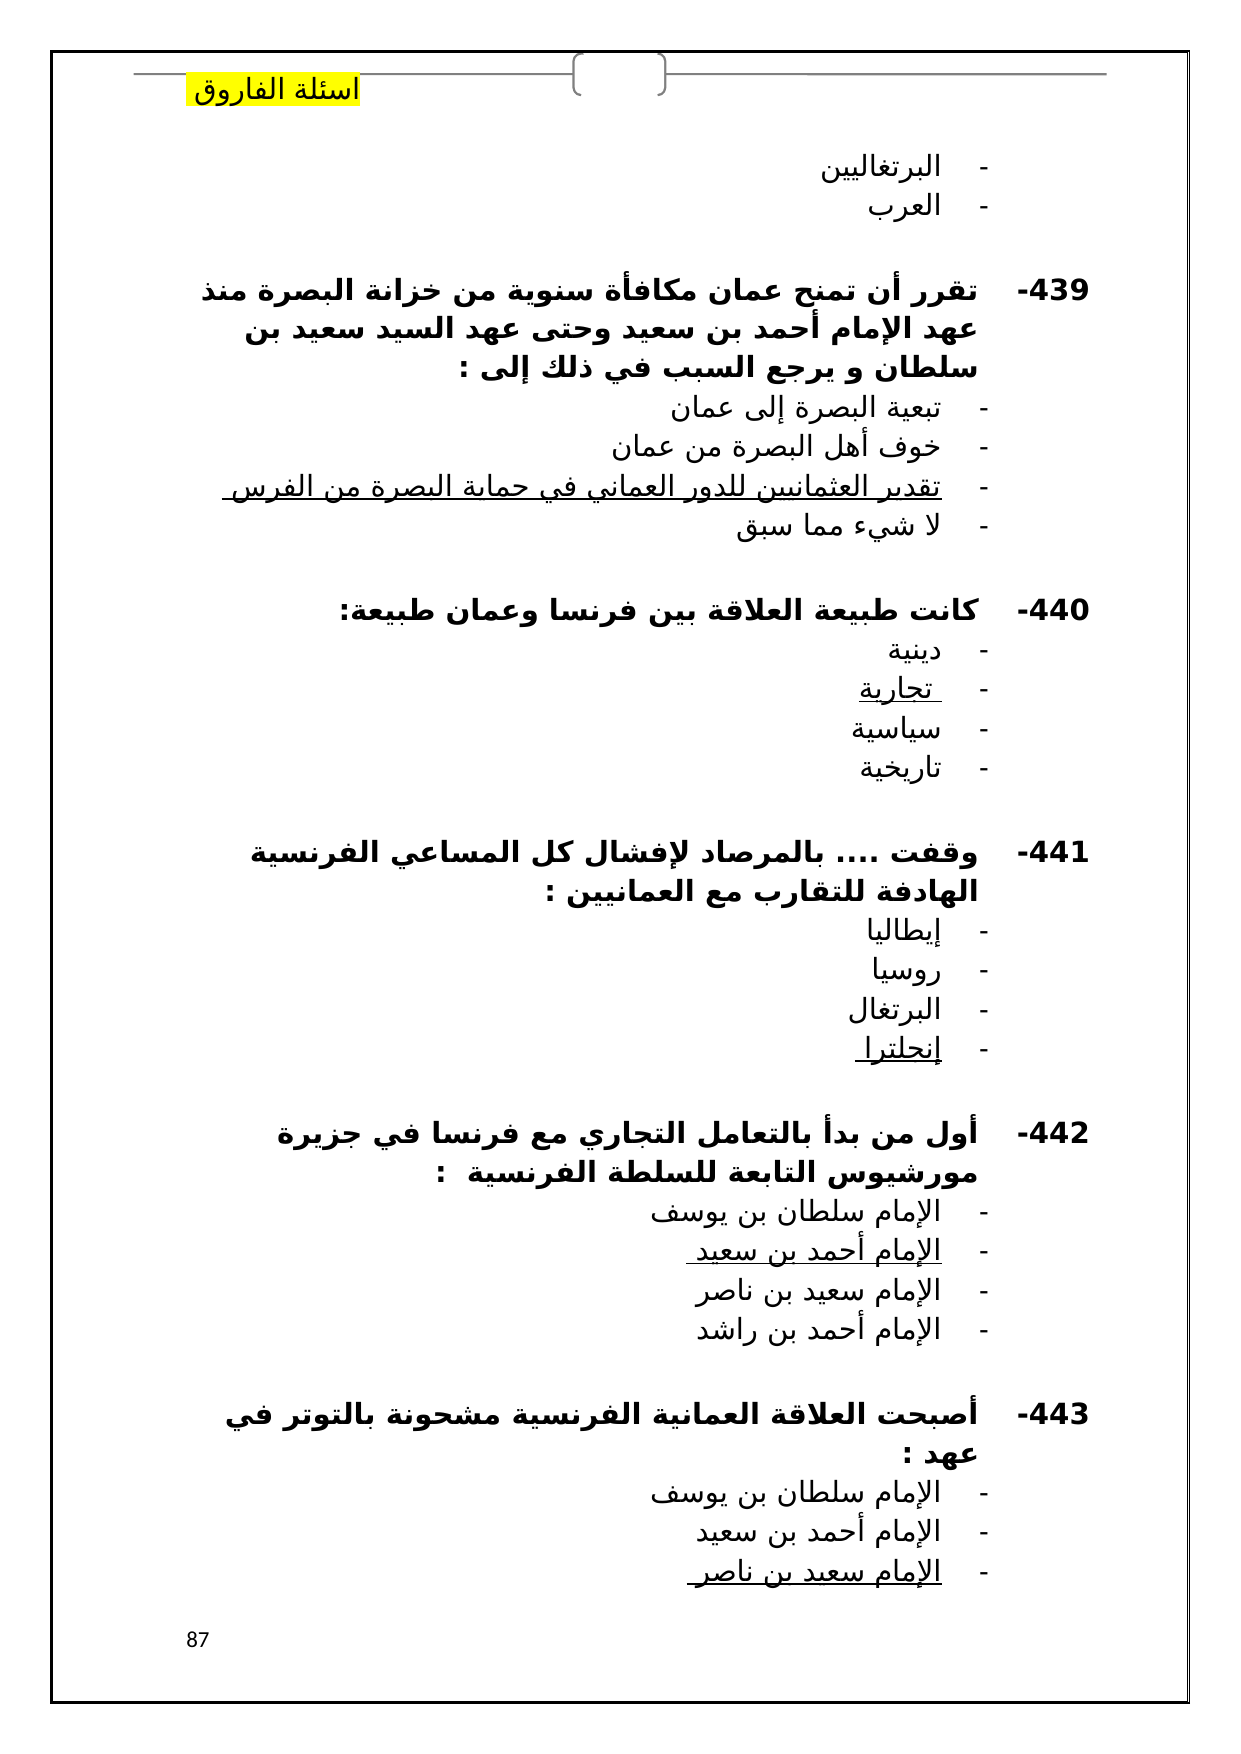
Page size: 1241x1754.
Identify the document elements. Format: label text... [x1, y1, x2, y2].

list تبعية البصرة إلى عمان [186, 390, 979, 424]
list البرتغال [186, 992, 979, 1026]
list الإمام أحمد بن سعيد [186, 1233, 979, 1268]
list الإمام أحمد بن راشد [186, 1312, 979, 1346]
list وقفت .... بالمرصاد لإفشال كل المساعي الفرنسية الهادفة للتقارب مع العمانيين : [186, 835, 1017, 908]
list أصبحت العلاقة العمانية الفرنسية مشحونة بالتوتر في عهد : [186, 1397, 1017, 1470]
list خوف أهل البصرة من عمان [186, 429, 979, 463]
list البرتغاليين [186, 148, 979, 183]
list الإمام سعيد بن ناصر [186, 1554, 979, 1588]
list الإمام أحمد بن سعيد [186, 1514, 979, 1549]
list الإمام سلطان بن يوسف [186, 1475, 979, 1509]
list تقرر أن تمنح عمان مكافأة سنوية من خزانة البصرة منذ عهد الإمام أحمد بن سعيد وحتى عهد السيد سعيد بن سلطان و يرجع السبب في ذلك إلى : [186, 273, 1017, 385]
list تقدير العثمانيين للدور العماني في حماية البصرة من الفرس [186, 468, 979, 503]
list الإمام سلطان بن يوسف [186, 1194, 979, 1228]
list إيطاليا [186, 913, 979, 947]
list الإمام سعيد بن ناصر [186, 1273, 979, 1307]
list أول من بدأ بالتعامل التجاري مع فرنسا في جزيرة مورشيوس التابعة للسلطة الفرنسية : [186, 1116, 1017, 1189]
list روسيا [186, 952, 979, 987]
list تاريخية [186, 750, 979, 784]
list سياسية [186, 711, 979, 745]
list العرب [186, 188, 979, 222]
list تجارية [186, 671, 979, 706]
list كانت طبيعة العلاقة بين فرنسا وعمان طبيعة: [186, 593, 1017, 627]
list لا شيء مما سبق [186, 508, 979, 542]
list دينية [186, 632, 979, 666]
list إنجلترا [186, 1031, 979, 1065]
